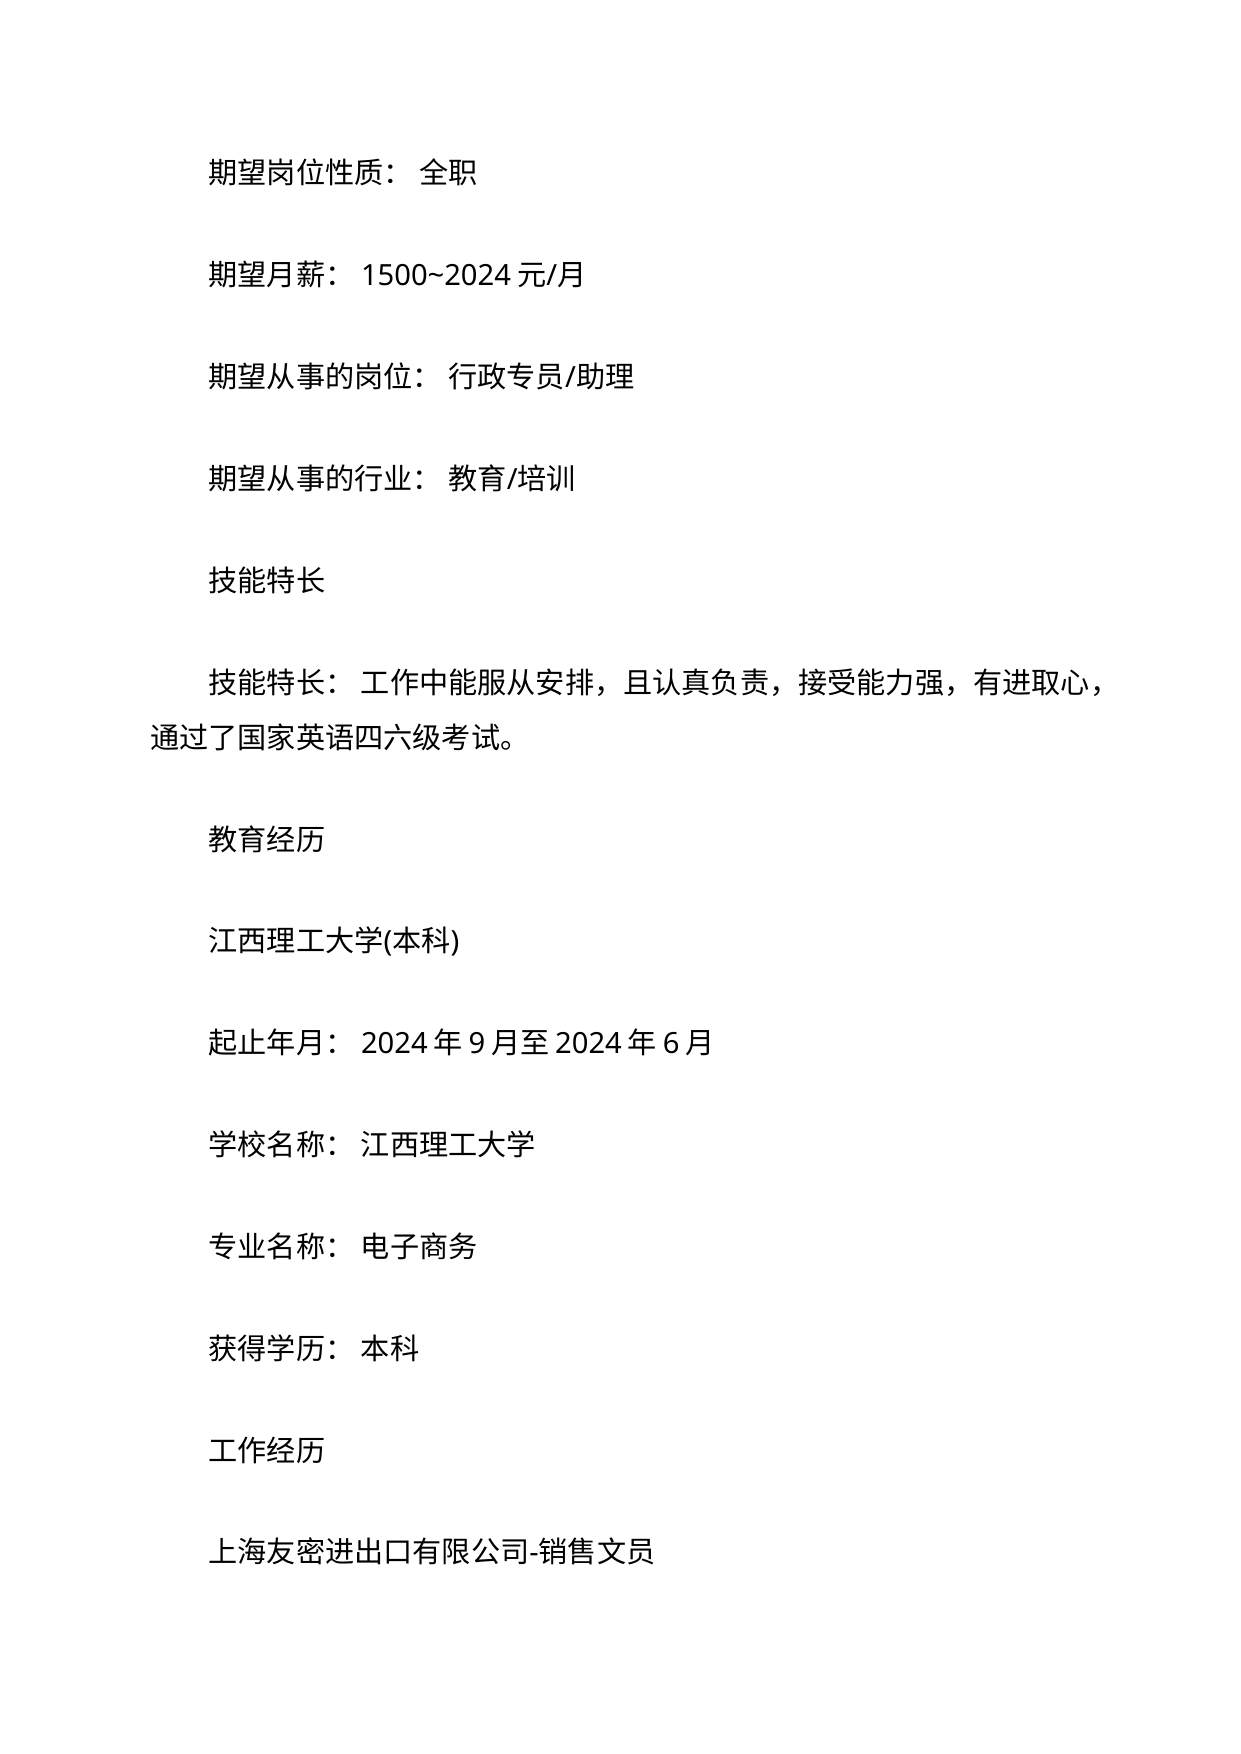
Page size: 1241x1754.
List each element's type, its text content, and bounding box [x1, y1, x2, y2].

text 工作经历 [150, 1427, 1090, 1469]
text 技能特长： 工作中能服从安排，且认真负责，接受能力强，有进取心，通过了国家英语四六级考试。 [150, 659, 1090, 757]
text 期望月薪： 1500~2024元/月 [150, 252, 1090, 294]
text 获得学历： 本科 [150, 1325, 1090, 1368]
text 上海友密进出口有限公司-销售文员 [150, 1529, 1090, 1571]
text 期望从事的岗位： 行政专员/助理 [150, 354, 1090, 396]
text 期望岗位性质： 全职 [150, 150, 1090, 192]
text 起止年月： 2024年9月至2024年6月 [150, 1020, 1090, 1062]
text 期望从事的行业： 教育/培训 [150, 456, 1090, 498]
text 教育经历 [150, 816, 1090, 858]
text 江西理工大学(本科) [150, 918, 1090, 960]
text 专业名称： 电子商务 [150, 1224, 1090, 1266]
text 学校名称： 江西理工大学 [150, 1122, 1090, 1164]
text 技能特长 [150, 558, 1090, 600]
